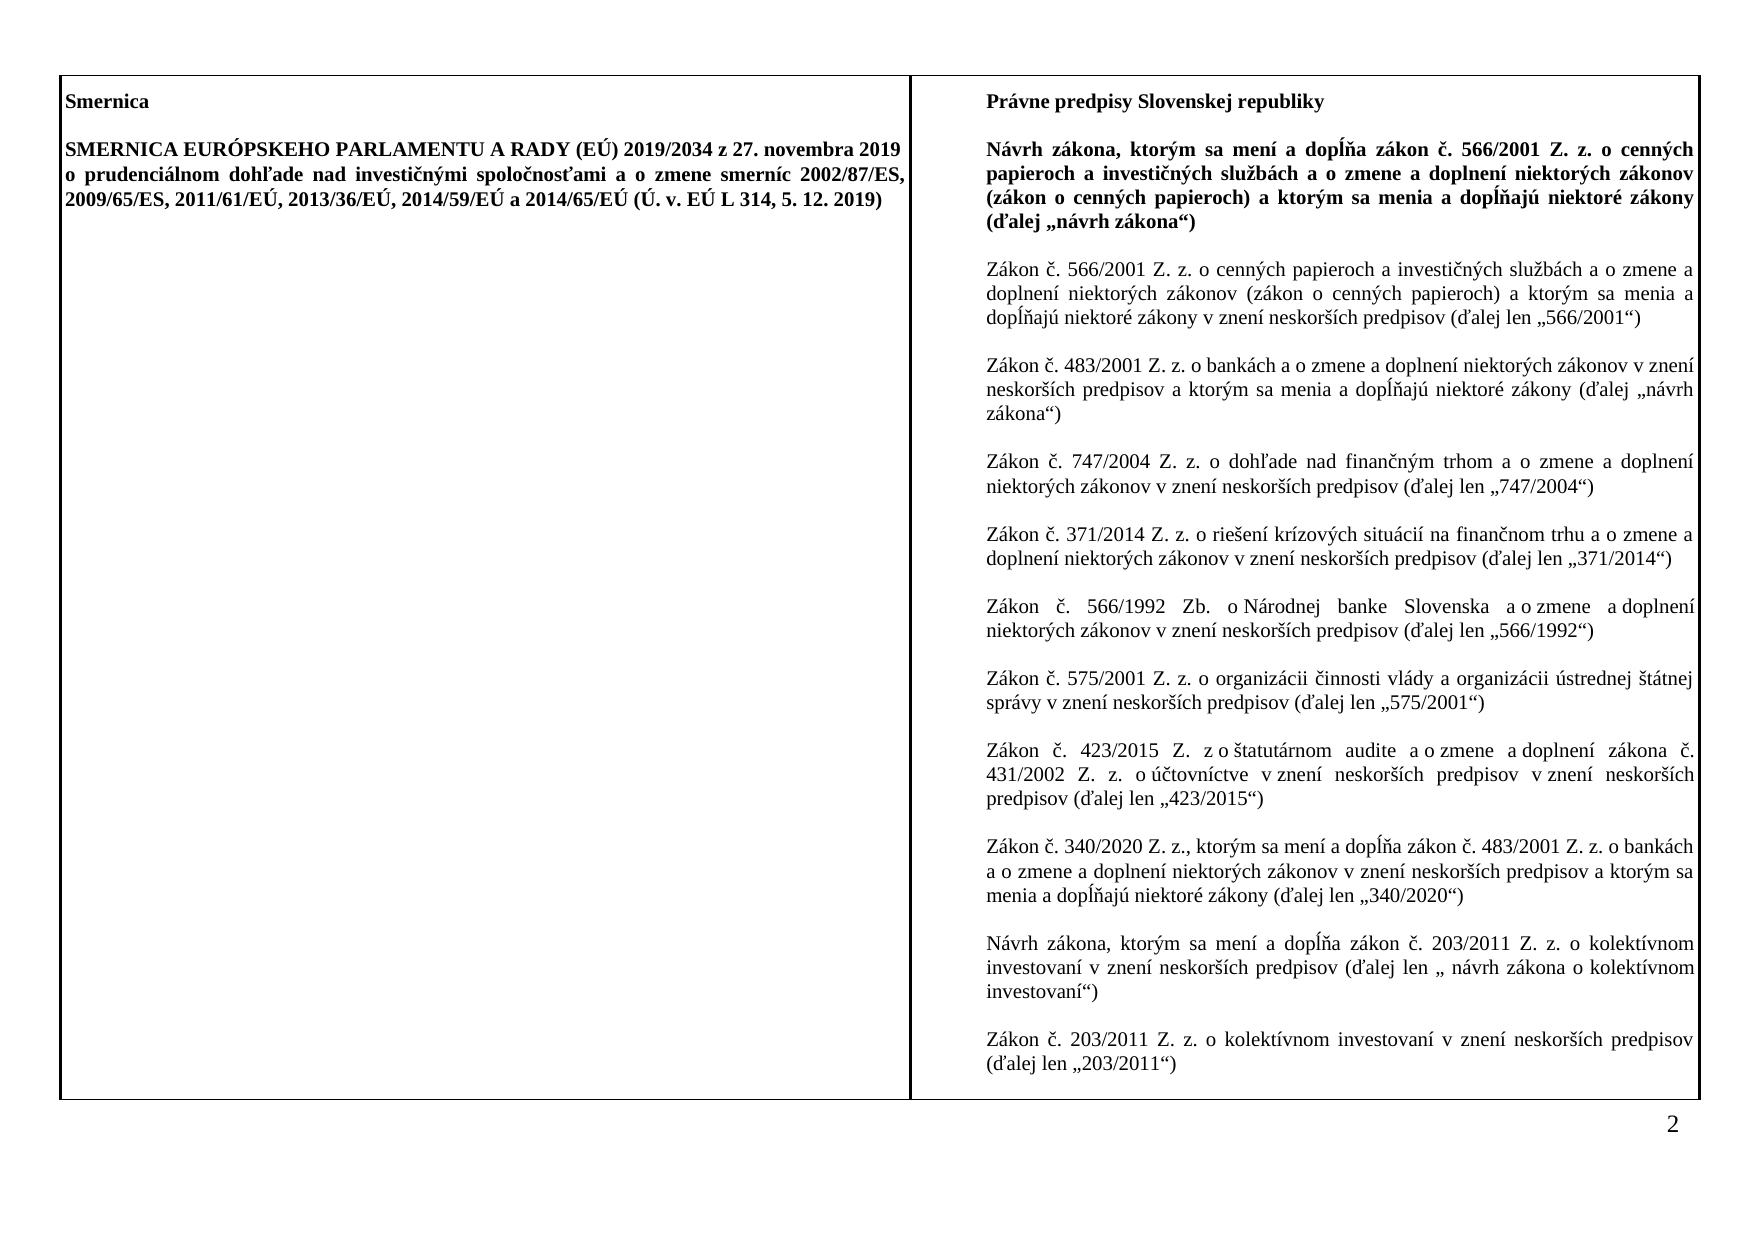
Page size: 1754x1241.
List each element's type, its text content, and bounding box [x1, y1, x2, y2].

table_header Smernica SMERNICA EURÓPSKEHO PARLAMENTU A RADY (EÚ) 2019/2034 z 27. novembra 2019 o prudenciálnom dohľade nad investičnými spoločnosťami a o zmene smerníc 2002/87/ES, 2009/65/ES, 2011/61/EÚ, 2013/36/EÚ, 2014/59/EÚ a 2014/65/EÚ (Ú. v. EÚ L 314, 5. 12. 2019) [62, 76, 909, 1099]
table_header Právne predpisy Slovenskej republiky Návrh zákona, ktorým sa mení a dopĺňa zákon č. 566/2001 Z. z. o cenných papieroch a investičných službách a o zmene a doplnení niektorých zákonov (zákon o cenných papieroch) a ktorým sa menia a dopĺňajú niektoré zákony (ďalej „návrh zákona“) Zákon č. 566/2001 Z. z. o cenných papieroch a investičných službách a o zmene a doplnení niektorých zákonov (zákon o cenných papieroch) a ktorým sa menia a dopĺňajú niektoré zákony v znení neskorších predpisov (ďalej len „566/2001“) Zákon č. 483/2001 Z. z. o bankách a o zmene a doplnení niektorých zákonov v znení neskorších predpisov a ktorým sa menia a dopĺňajú niektoré zákony (ďalej „návrh zákona“) Zákon č. 747/2004 Z. z. o dohľade nad finančným trhom a o zmene a doplnení niektorých zákonov v znení neskorších predpisov (ďalej len „747/2004“) Zákon č. 371/2014 Z. z. o riešení krízových situácií na finančnom trhu a o zmene a doplnení niektorých zákonov v znení neskorších predpisov (ďalej len „371/2014“) Zákon č. 566/1992 Zb. o Národnej banke Slovenska a o zmene a doplnení niektorých zákonov v znení neskorších predpisov (ďalej len „566/1992“) Zákon č. 575/2001 Z. z. o organizácii činnosti vlády a organizácii ústrednej štátnej správy v znení neskorších predpisov (ďalej len „575/2001“) Zákon č. 423/2015 Z. z o štatutárnom audite a o zmene a doplnení zákona č. 431/2002 Z. z. o účtovníctve v znení neskorších predpisov v znení neskorších predpisov (ďalej len „423/2015“) Zákon č. 340/2020 Z. z., ktorým sa mení a dopĺňa zákon č. 483/2001 Z. z. o bankách a o zmene a doplnení niektorých zákonov v znení neskorších predpisov a ktorým sa menia a dopĺňajú niektoré zákony (ďalej len „340/2020“) Návrh zákona, ktorým sa mení a dopĺňa zákon č. 203/2011 Z. z. o kolektívnom investovaní v znení neskorších predpisov (ďalej len „ návrh zákona o kolektívnom investovaní“) Zákon č. 203/2011 Z. z. o kolektívnom investovaní v znení neskorších predpisov (ďalej len „203/2011“) [981, 76, 1698, 1099]
table_header [912, 76, 981, 1099]
